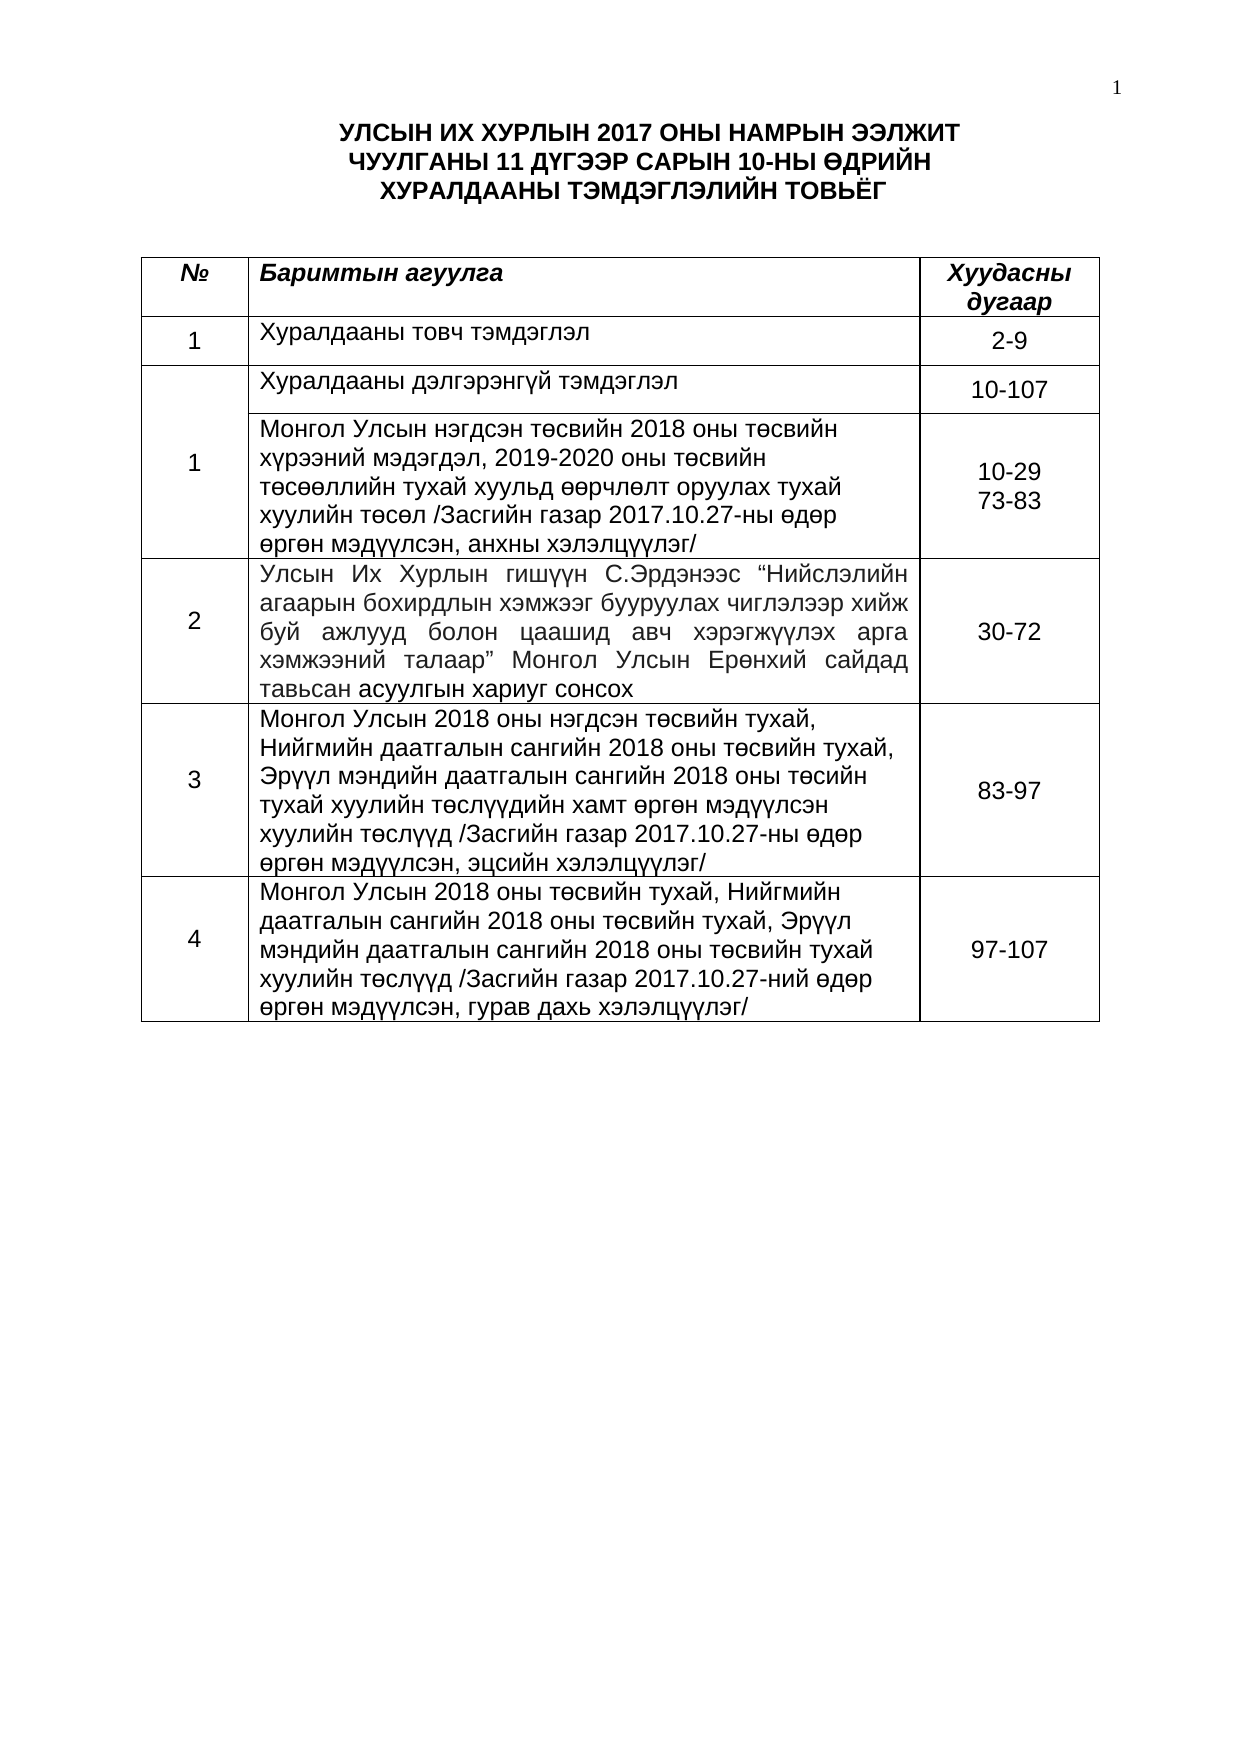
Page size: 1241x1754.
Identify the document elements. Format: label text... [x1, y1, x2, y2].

table_cell Улсын Их Хурлын гишүүн С.Эрдэнээс “Нийслэлийн агаарын бохирдлын хэмжээг бууруулах чиглэлээр хийж буй ажлууд болон цаашид авч хэрэгжүүлэх арга хэмжээний талаар” Монгол Улсын Ерөнхий сайдад тавьсан асуулгын хариуг сонсох [249, 559, 919, 703]
text ЧУУЛГАНЫ 11 ДҮГЭЭР САРЫН 10-НЫ ӨДРИЙН [102, 147, 1122, 176]
table_cell Хуралдааны дэлгэрэнгүй тэмдэглэл [249, 366, 919, 413]
table_header Хуудасны дугаар [921, 258, 1099, 316]
table_cell Хуралдааны товч тэмдэглэл [249, 317, 919, 365]
table_cell Монгол Улсын нэгдсэн төсвийн 2018 оны төсвийн хүрээний мэдэгдэл, 2019-2020 оны төсвийн төсөөллийн тухай хуульд өөрчлөлт оруулах тухай хуулийн төсөл /Засгийн газар 2017.10.27-ны өдөр өргөн мэдүүлсэн, анхны хэлэлцүүлэг/ [249, 414, 919, 558]
table_cell 10-29 73-83 [921, 414, 1099, 558]
table_cell 2 [142, 559, 248, 703]
text ХУРАЛДААНЫ ТЭМДЭГЛЭЛИЙН ТОВЬЁГ [102, 176, 1122, 204]
table_cell 1 [142, 366, 248, 558]
table_cell 2-9 [921, 317, 1099, 365]
table_header № [142, 258, 248, 316]
table_cell 97-107 [921, 877, 1099, 1021]
table_cell 83-97 [921, 704, 1099, 876]
table_cell 30-72 [921, 559, 1099, 703]
table_header Баримтын агуулга [249, 258, 919, 316]
table_cell 1 [142, 317, 248, 365]
table_cell Монгол Улсын 2018 оны нэгдсэн төсвийн тухай, Нийгмийн даатгалын сангийн 2018 оны төсвийн тухай, Эрүүл мэндийн даатгалын сангийн 2018 оны төсийн тухай хуулийн төслүүдийн хамт өргөн мэдүүлсэн хуулийн төслүүд /Засгийн газар 2017.10.27-ны өдөр өргөн мэдүүлсэн, эцсийн хэлэлцүүлэг/ [249, 704, 919, 876]
table_cell 4 [142, 877, 248, 1021]
table_cell Монгол Улсын 2018 оны төсвийн тухай, Нийгмийн даатгалын сангийн 2018 оны төсвийн тухай, Эрүүл мэндийн даатгалын сангийн 2018 оны төсвийн тухай хуулийн төслүүд /Засгийн газар 2017.10.27-ний өдөр өргөн мэдүүлсэн, гурав дахь хэлэлцүүлэг/ [249, 877, 919, 1021]
text УЛСЫН ИХ ХУРЛЫН 2017 ОНЫ НАМРЫН ЭЭЛЖИТ [177, 118, 1122, 147]
table_cell 10-107 [921, 366, 1099, 413]
table_cell 3 [142, 704, 248, 876]
